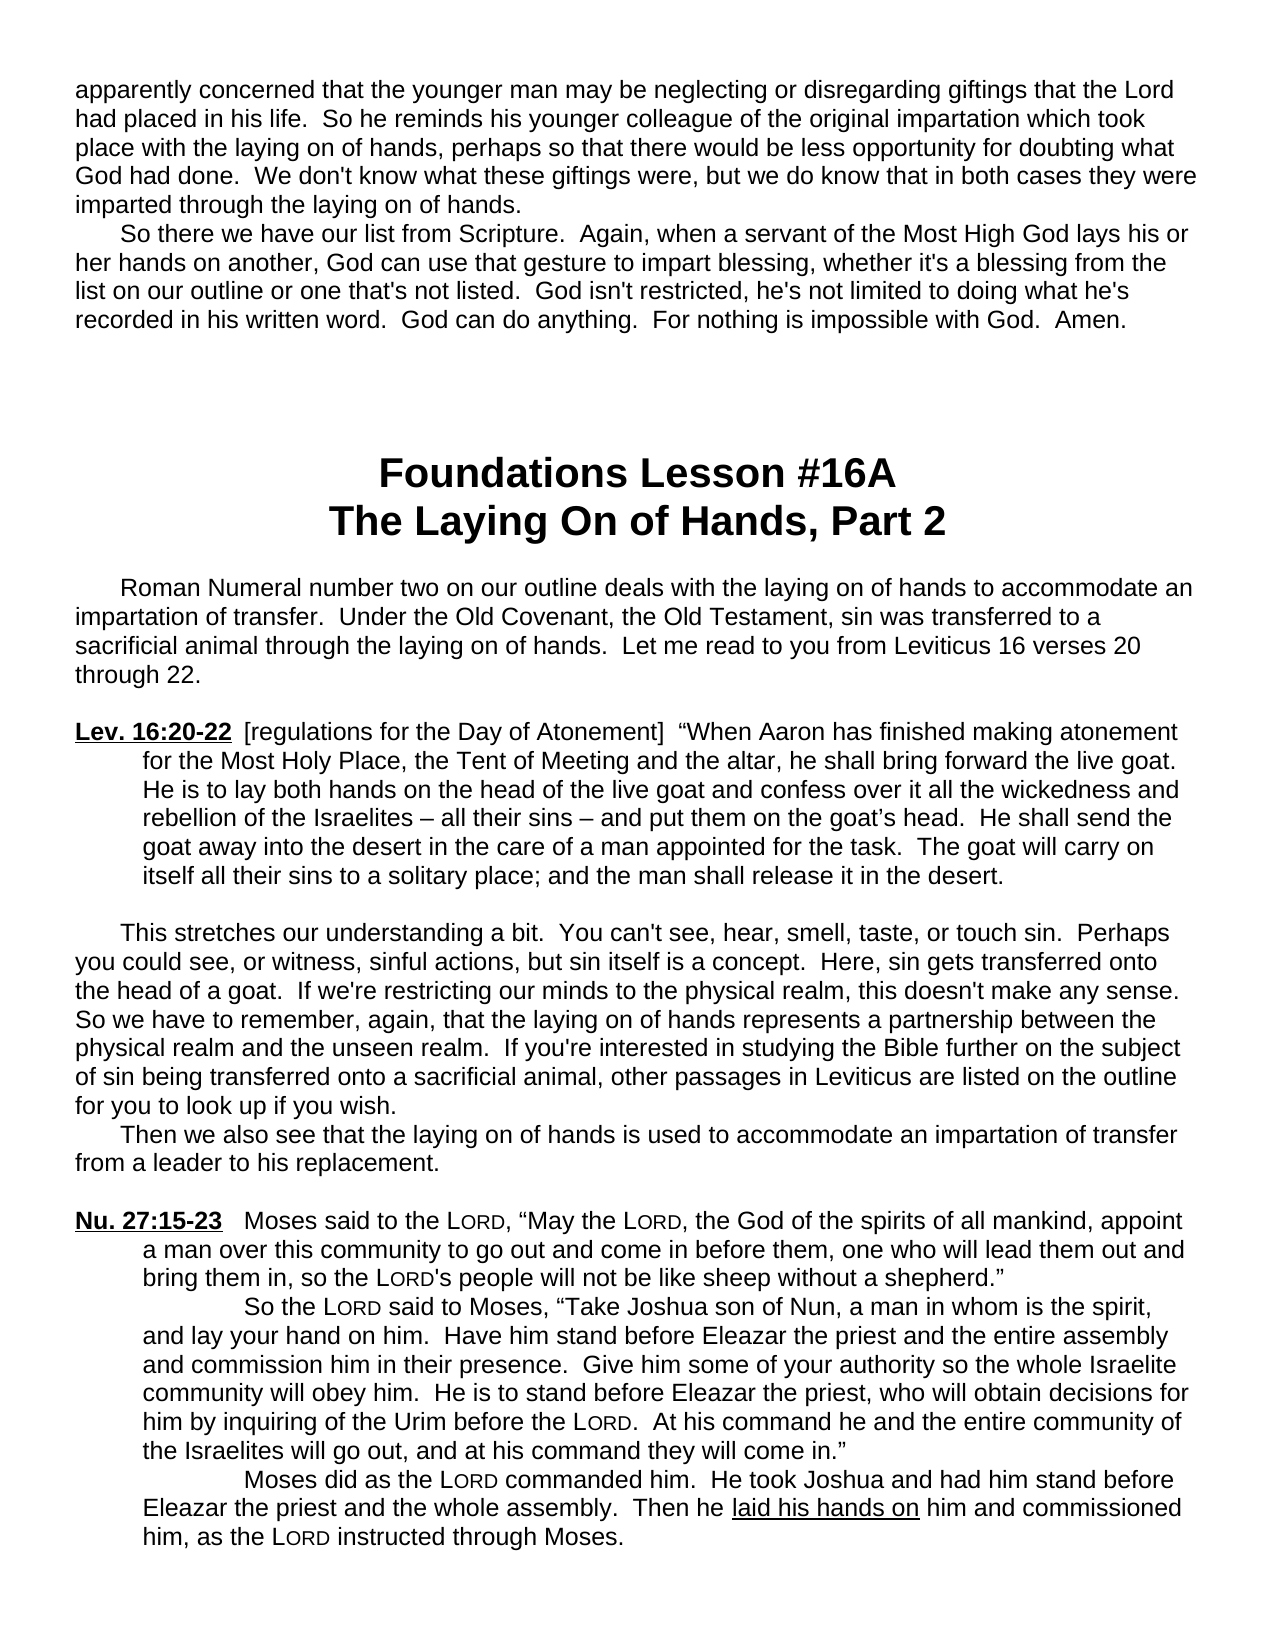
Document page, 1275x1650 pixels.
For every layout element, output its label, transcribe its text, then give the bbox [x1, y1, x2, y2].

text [75, 75, 1200, 219]
text This stretches our understanding a bit. You can't see, hear, smell, taste, or touch sin. Perhaps you could see, or witness, sinful actions, but sin itself is a concept. Here, sin gets transferred onto the head of a goat. If we're restricting our minds to the physical realm, this doesn't make any sense. So we have to remember, again, that the laying on of hands represents a partnership between the physical realm and the unseen realm. If you're interested in studying the Bible further on the subject of sin being transferred onto a sacrificial animal, other passages in Leviticus are listed on the outline for you to look up if you wish. [75, 918, 1200, 1119]
text Nu. 27:15-23 Moses said to the Lord, “May the Lord, the God of the spirits of all mankind, appoint a man over this community to go out and come in before them, one who will lead them out and bring them in, so the Lord's people will not be like sheep without a shepherd.” [75, 1206, 1200, 1292]
text So there we have our list from Scripture. Again, when a servant of the Most High God lays his or her hands on another, God can use that gesture to impart blessing, whether it's a blessing from the list on our outline or one that's not listed. God isn't restricted, he's not limited to doing what he's recorded in his written word. God can do anything. For nothing is impossible with God. Amen. [75, 219, 1200, 334]
text The Laying On of Hands, Part 2 [75, 497, 1200, 544]
text Foundations Lesson #16A [75, 449, 1200, 497]
text Lev. 16:20-22 [regulations for the Day of Atonement] “When Aaron has finished making atonement for the Most Holy Place, the Tent of Meeting and the altar, he shall bring forward the live goat. He is to lay both hands on the head of the live goat and confess over it all the wickedness and rebellion of the Israelites – all their sins – and put them on the goat’s head. He shall send the goat away into the desert in the care of a man appointed for the task. The goat will carry on itself all their sins to a solitary place; and the man shall release it in the desert. [75, 717, 1200, 889]
text So the Lord said to Moses, “Take Joshua son of Nun, a man in whom is the spirit, and lay your hand on him. Have him stand before Eleazar the priest and the entire assembly and commission him in their presence. Give him some of your authority so the whole Israelite community will obey him. He is to stand before Eleazar the priest, who will obtain decisions for him by inquiring of the Urim before the Lord. At his command he and the entire community of the Israelites will go out, and at his command they will come in.” [75, 1292, 1200, 1464]
text Moses did as the Lord commanded him. He took Joshua and had him stand before Eleazar the priest and the whole assembly. Then he laid his hands on him and commissioned him, as the Lord instructed through Moses. [75, 1464, 1200, 1551]
text Then we also see that the laying on of hands is used to accommodate an impartation of transfer from a leader to his replacement. [75, 1119, 1200, 1177]
text Roman Numeral number two on our outline deals with the laying on of hands to accommodate an impartation of transfer. Under the Old Covenant, the Old Testament, sin was transferred to a sacrificial animal through the laying on of hands. Let me read to you from Leviticus 16 verses 20 through 22. [75, 573, 1200, 688]
